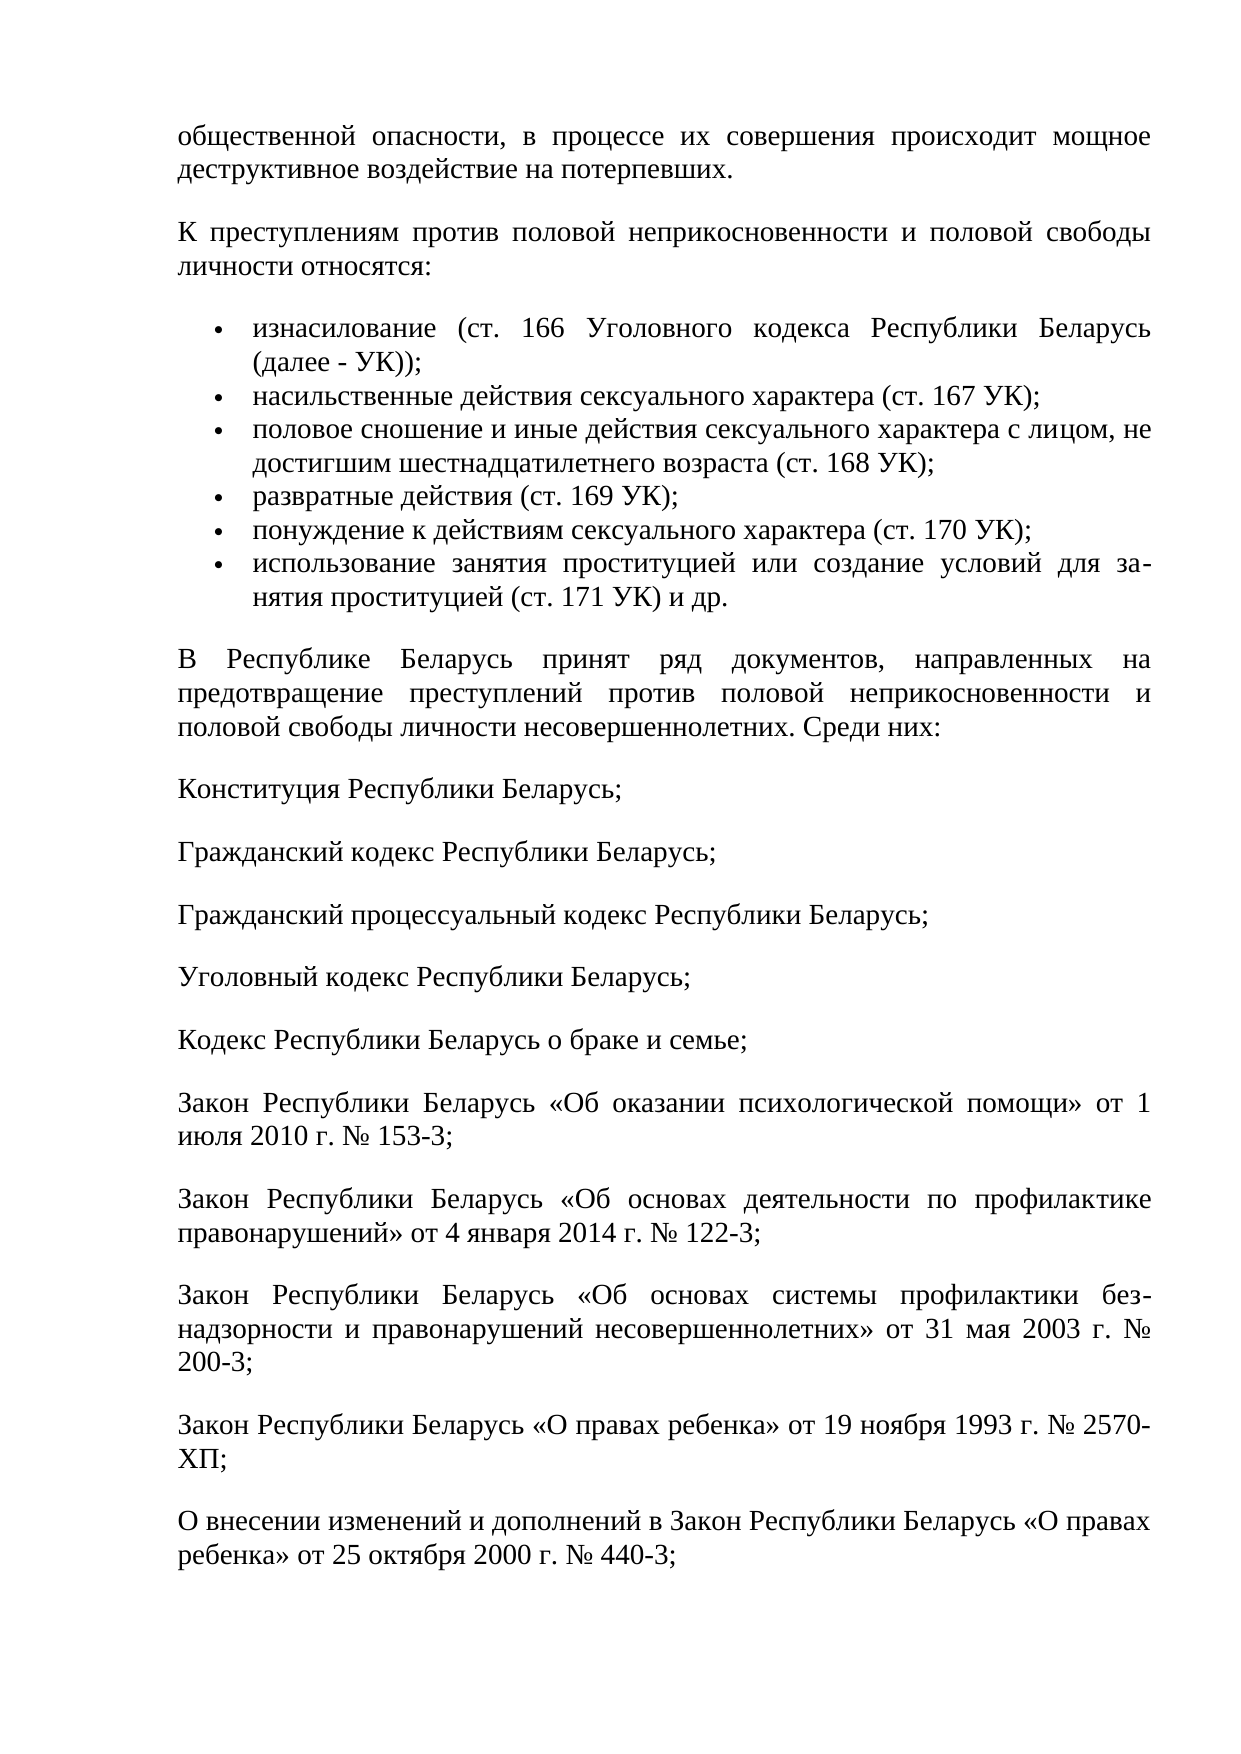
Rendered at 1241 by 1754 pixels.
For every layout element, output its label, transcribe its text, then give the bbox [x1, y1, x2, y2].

list понуждение к действиям сексуального характера (ст. 170 УК); [215, 512, 1152, 545]
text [177, 118, 1152, 185]
list использование занятия проституцией или создание условий для занятия проституцией (ст. 171 УК) и др. [215, 545, 1152, 612]
text К преступлениям против половой неприкосновенности и половой свободы личности относятся: [177, 214, 1152, 281]
list развратные действия (ст. 169 УК); [215, 478, 1152, 512]
text Закон Республики Беларусь «О правах ребенка» от 19 ноября 1993 г. № 2570-ХП; [177, 1407, 1152, 1474]
list половое сношение и иные действия сексуального характера с лицом, не достигшим шестнадцатилетнего возраста (ст. 168 УК); [215, 411, 1152, 478]
text Гражданский процессуальный кодекс Республики Беларусь; [177, 897, 1152, 930]
text Закон Республики Беларусь «Об оказании психологической помощи» от 1 июля 2010 г. № 153-3; [177, 1085, 1152, 1152]
text Закон Республики Беларусь «Об основах системы профилактики безнадзорности и правонарушений несовершеннолетних» от 31 мая 2003 г. № 200-3; [177, 1277, 1152, 1378]
text Кодекс Республики Беларусь о браке и семье; [177, 1022, 1152, 1056]
text О внесении изменений и дополнений в Закон Республики Беларусь «О правах ребенка» от 25 октября 2000 г. № 440-3; [177, 1503, 1152, 1571]
text Уголовный кодекс Республики Беларусь; [177, 959, 1152, 993]
text Конституция Республики Беларусь; [177, 771, 1152, 805]
list изнасилование (ст. 166 Уголовного кодекса Республики Беларусь (далее - УК)); [215, 311, 1152, 378]
text Закон Республики Беларусь «Об основах деятельности по профилактике правонарушений» от 4 января 2014 г. № 122-3; [177, 1181, 1152, 1248]
text Гражданский кодекс Республики Беларусь; [177, 834, 1152, 868]
list насильственные действия сексуального характера (ст. 167 УК); [215, 378, 1152, 411]
text В Республике Беларусь принят ряд документов, направленных на предотвращение преступлений против половой неприкосновенности и половой свободы личности несовершеннолетних. Среди них: [177, 642, 1152, 742]
